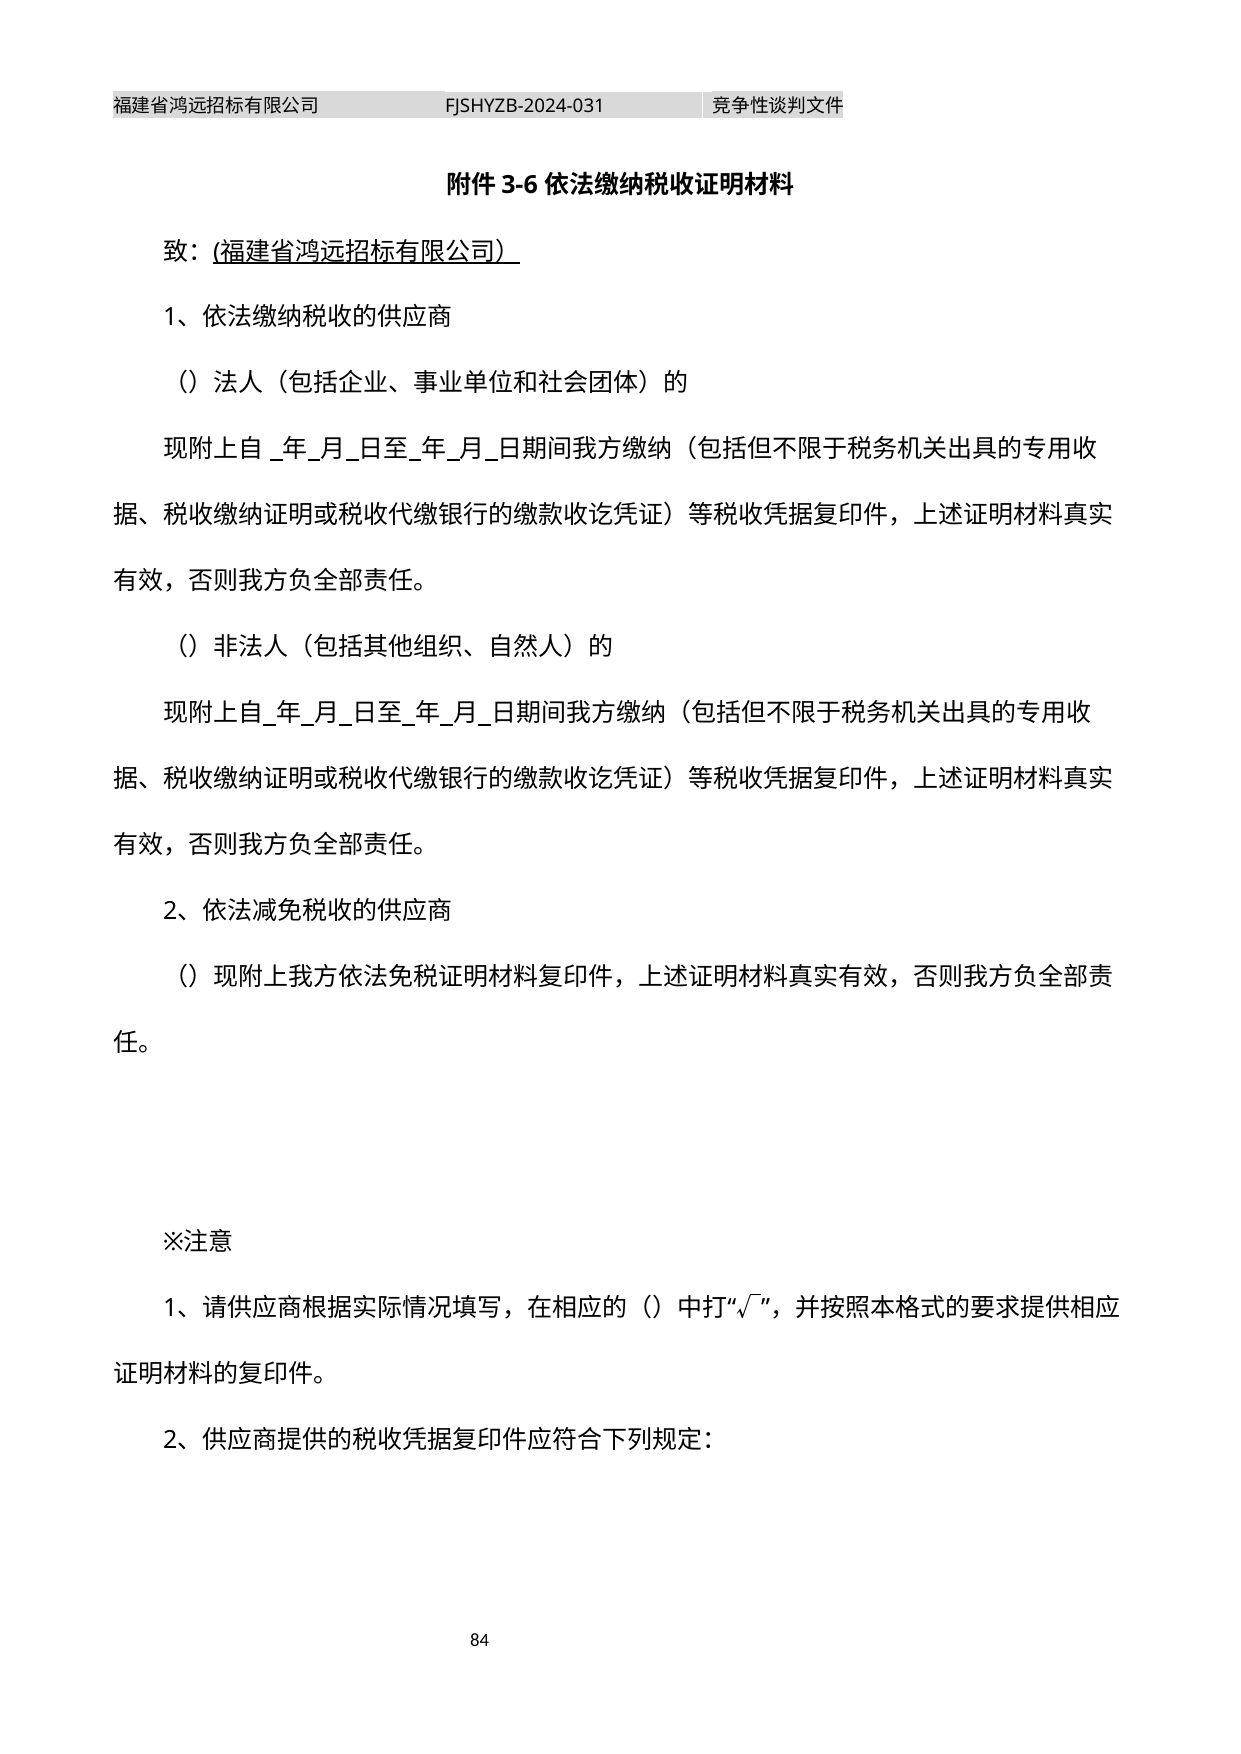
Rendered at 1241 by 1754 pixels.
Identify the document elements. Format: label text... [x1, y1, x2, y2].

text （）法人（包括企业、事业单位和社会团体）的 [113, 349, 1127, 415]
text 致：(福建省鸿远招标有限公司） [113, 217, 1127, 283]
text 附件3-6 依法缴纳税收证明材料 [113, 151, 1127, 217]
text 2、依法减免税收的供应商 [113, 877, 1127, 943]
text ※注意 [113, 1207, 1127, 1273]
text 现附上自 年 月 日至 年 月 日期间我方缴纳（包括但不限于税务机关出具的专用收据、税收缴纳证明或税收代缴银行的缴款收讫凭证）等税收凭据复印件，上述证明材料真实有效，否则我方负全部责任。 [113, 679, 1127, 877]
text （）现附上我方依法免税证明材料复印件，上述证明材料真实有效，否则我方负全部责任。 [113, 943, 1127, 1075]
text 1、请供应商根据实际情况填写，在相应的（）中打“√”，并按照本格式的要求提供相应证明材料的复印件。 [113, 1273, 1127, 1405]
text 1、依法缴纳税收的供应商 [113, 283, 1127, 349]
text （）非法人（包括其他组织、自然人）的 [113, 613, 1127, 679]
text 2、供应商提供的税收凭据复印件应符合下列规定： [113, 1405, 1127, 1471]
text 现附上自 年 月 日至 年 月 日期间我方缴纳（包括但不限于税务机关出具的专用收据、税收缴纳证明或税收代缴银行的缴款收讫凭证）等税收凭据复印件，上述证明材料真实有效，否则我方负全部责任。 [113, 415, 1127, 613]
